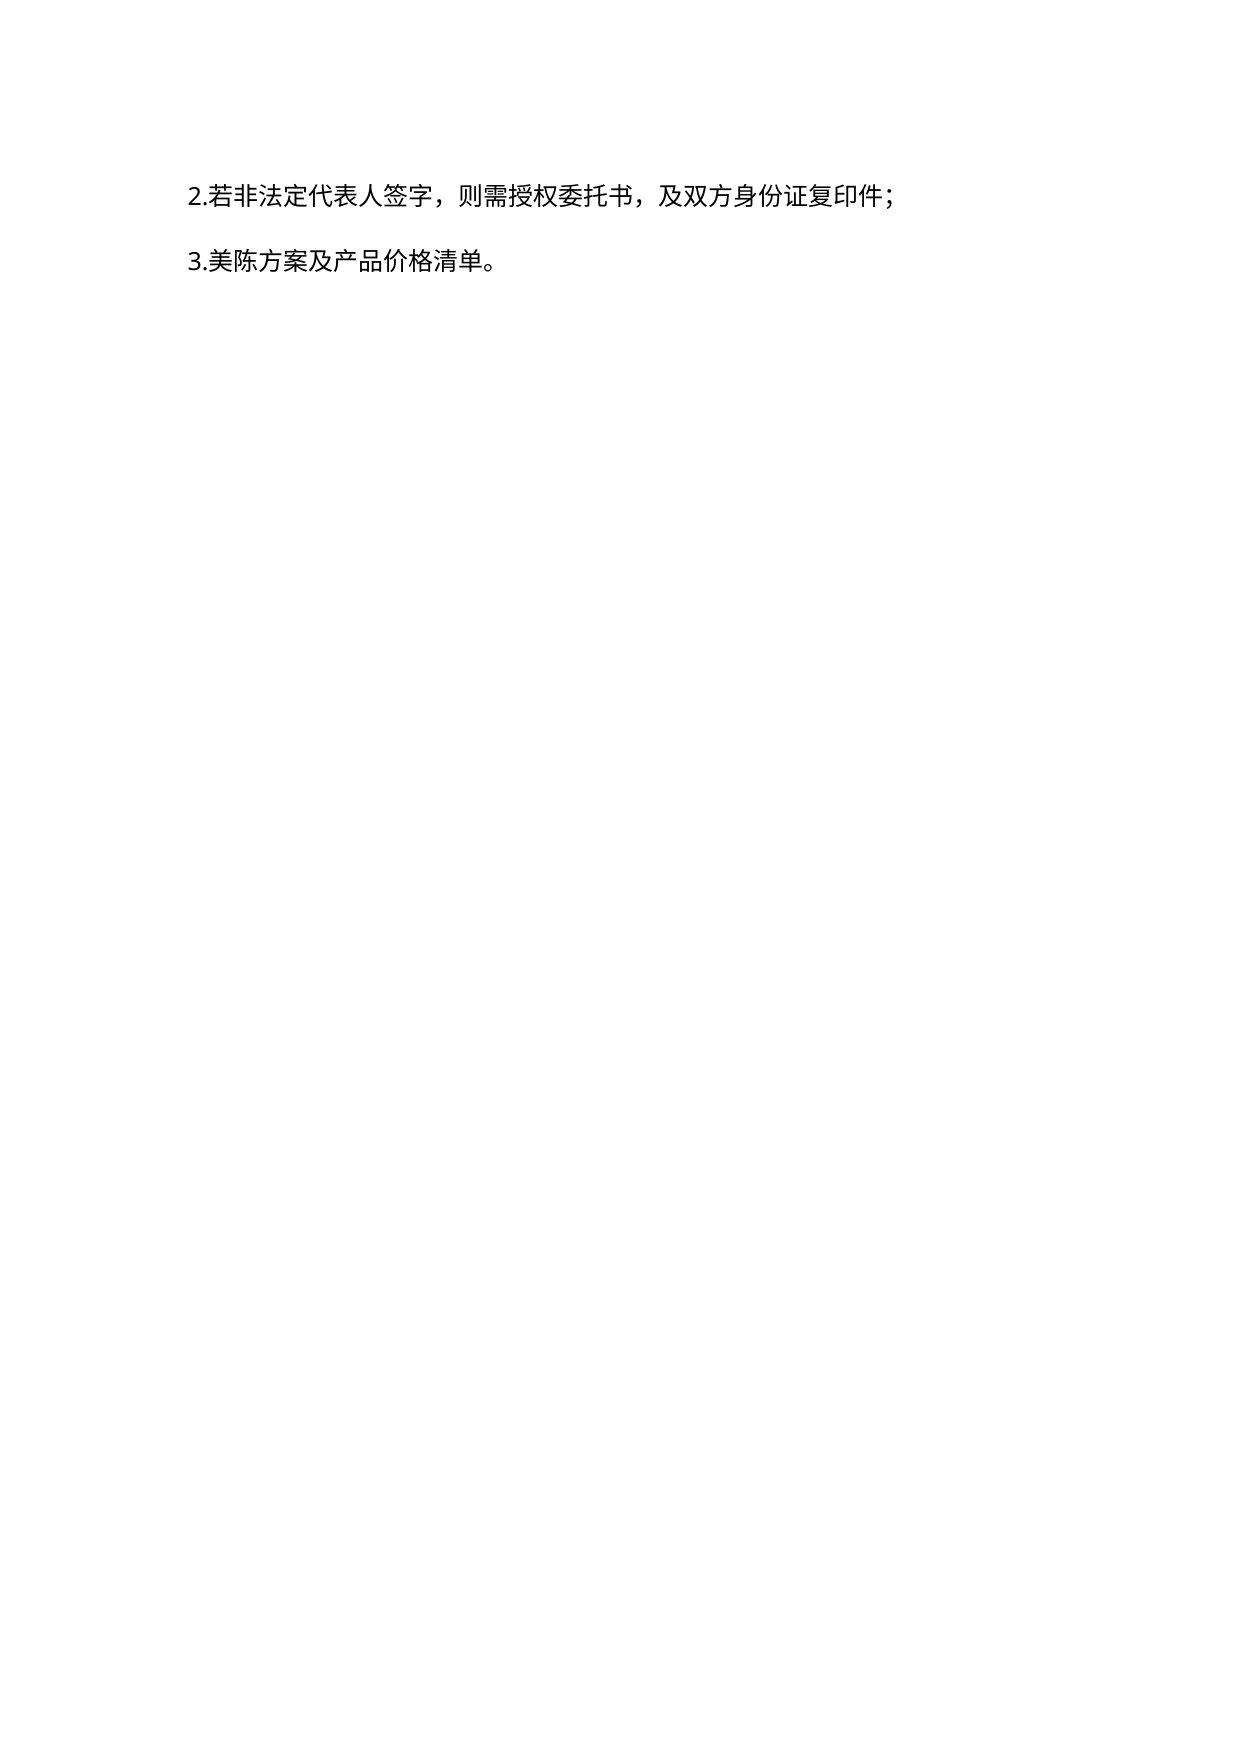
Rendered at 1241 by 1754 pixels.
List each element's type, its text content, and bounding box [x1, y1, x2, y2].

text 2.若非法定代表人签字，则需授权委托书，及双方身份证复印件； [187, 162, 1053, 227]
text 3.美陈方案及产品价格清单。 [187, 227, 1053, 292]
